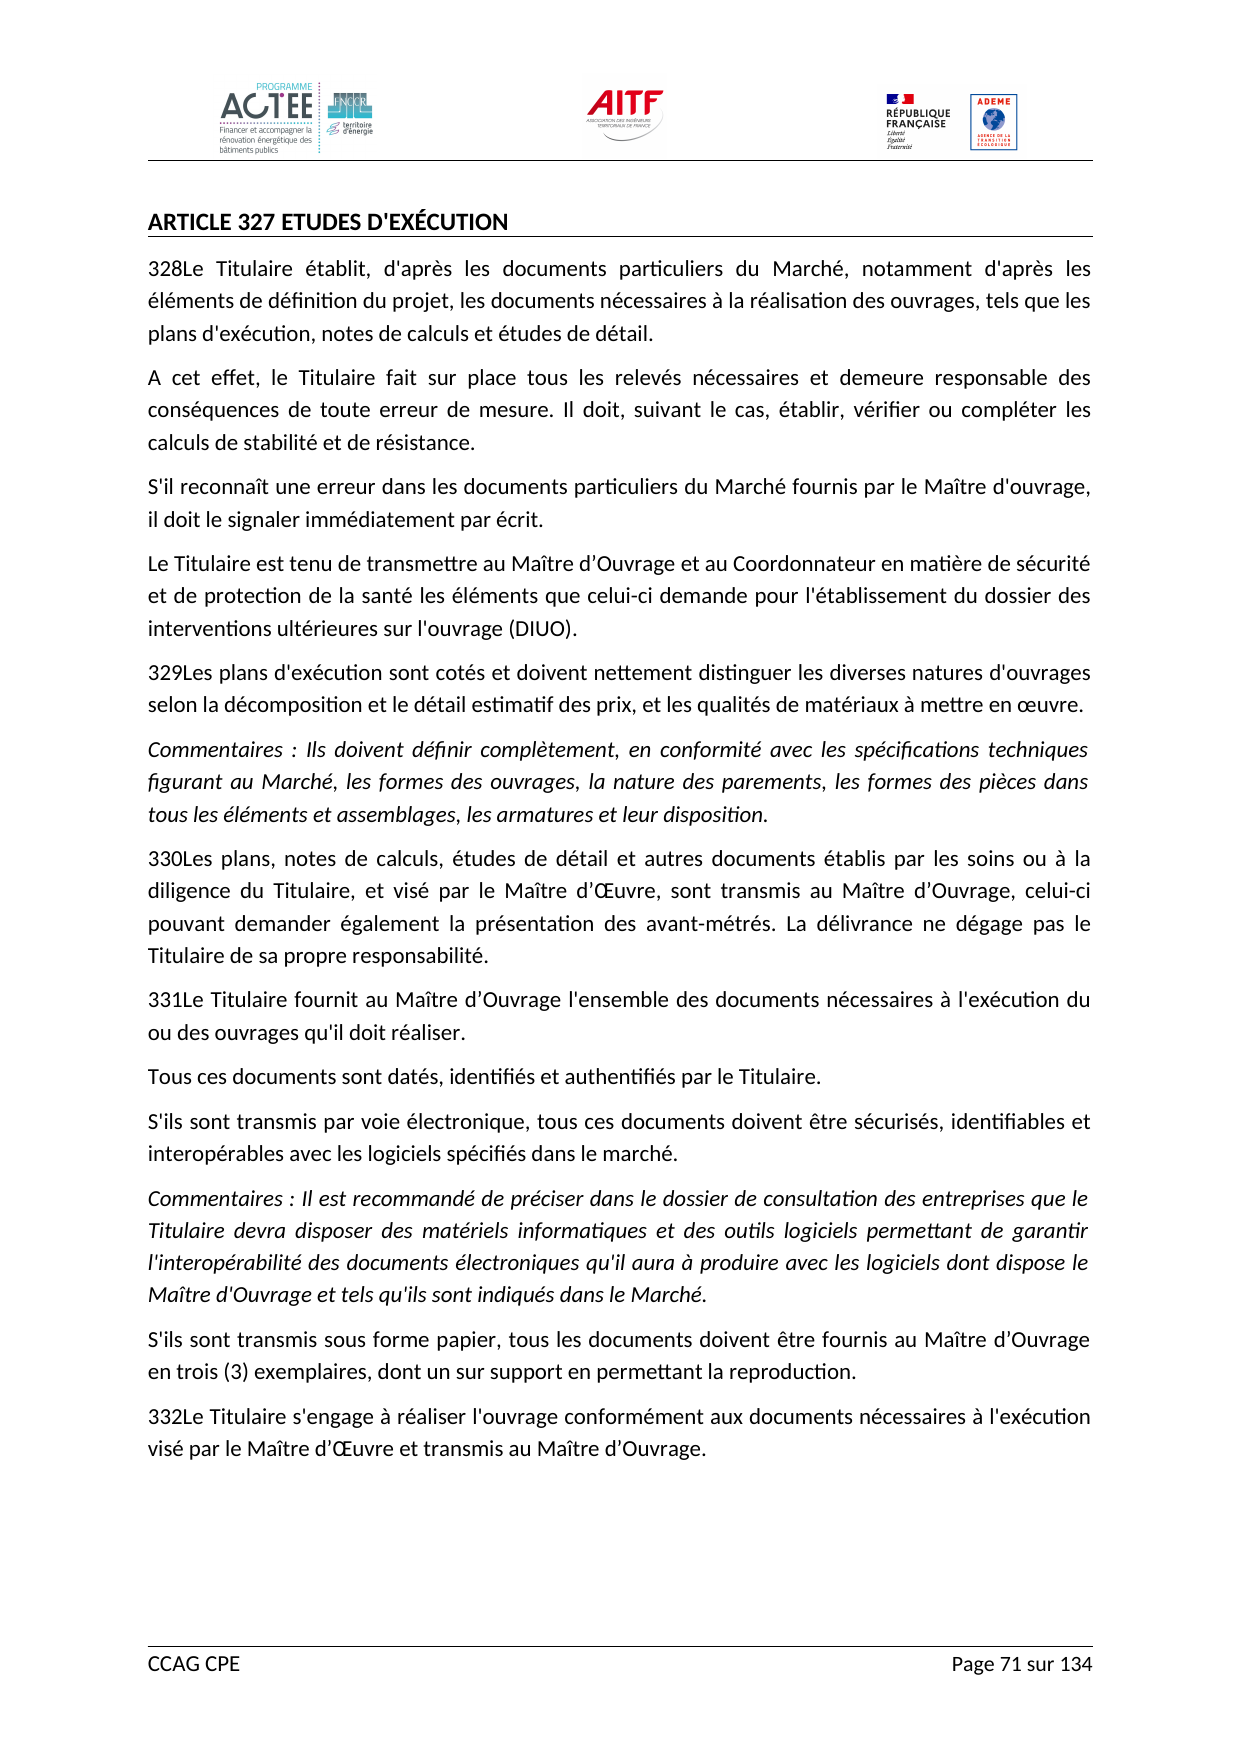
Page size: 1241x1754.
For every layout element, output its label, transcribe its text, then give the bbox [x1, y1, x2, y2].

text S'ils sont transmis sous forme papier, tous les documents doivent être fournis au Maître d’Ouvrage en trois (3) exemplaires, dont un sur support en permettant la reproduction. [148, 1325, 1093, 1386]
subtitle Article Etudes d'exécution [148, 206, 1093, 236]
picture [213, 74, 377, 159]
text A cet effet, le Titulaire fait sur place tous les relevés nécessaires et demeure responsable des conséquences de toute erreur de mesure. Il doit, suivant le cas, établir, vérifier ou compléter les calculs de stabilité et de résistance. [148, 363, 1093, 456]
text Commentaires : Ils doivent définir complètement, en conformité avec les spécifications techniques figurant au Marché, les formes des ouvrages, la nature des parements, les formes des pièces dans tous les éléments et assemblages, les armatures et leur disposition. [148, 735, 1093, 828]
text Le Titulaire établit, d'après les documents particuliers du Marché, notamment d'après les éléments de définition du projet, les documents nécessaires à la réalisation des ouvrages, tels que les plans d'exécution, notes de calculs et études de détail. [148, 254, 1093, 347]
text Le Titulaire s'engage à réaliser l'ouvrage conformément aux documents nécessaires à l'exécution visé par le Maître d’Œuvre et transmis au Maître d’Ouvrage. [148, 1402, 1093, 1462]
text Le Titulaire est tenu de transmettre au Maître d’Ouvrage et au Coordonnateur en matière de sécurité et de protection de la santé les éléments que celui-ci demande pour l'établissement du dossier des interventions ultérieures sur l'ouvrage (DIUO). [148, 549, 1093, 642]
text Commentaires : Il est recommandé de préciser dans le dossier de consultation des entreprises que le Titulaire devra disposer des matériels informatiques et des outils logiciels permettant de garantir l'interopérabilité des documents électroniques qu'il aura à produire avec les logiciels dont dispose le Maître d'Ouvrage et tels qu'ils sont indiqués dans le Marché. [148, 1184, 1093, 1309]
text S'ils sont transmis par voie électronique, tous ces documents doivent être sécurisés, identifiables et interopérables avec les logiciels spécifiés dans le marché. [148, 1107, 1093, 1167]
text S'il reconnaît une erreur dans les documents particuliers du Marché fournis par le Maître d'ouvrage, il doit le signaler immédiatement par écrit. [148, 472, 1093, 533]
picture [877, 84, 1027, 159]
picture [582, 73, 667, 159]
text Le Titulaire fournit au Maître d’Ouvrage l'ensemble des documents nécessaires à l'exécution du ou des ouvrages qu'il doit réaliser. [148, 986, 1093, 1046]
text Les plans, notes de calculs, études de détail et autres documents établis par les soins ou à la diligence du Titulaire, et visé par le Maître d’Œuvre, sont transmis au Maître d’Ouvrage, celui-ci pouvant demander également la présentation des avant-métrés. La délivrance ne dégage pas le Titulaire de sa propre responsabilité. [148, 844, 1093, 969]
text Les plans d'exécution sont cotés et doivent nettement distinguer les diverses natures d'ouvrages selon la décomposition et le détail estimatif des prix, et les qualités de matériaux à mettre en œuvre. [148, 658, 1093, 719]
text Tous ces documents sont datés, identifiés et authentifiés par le Titulaire. [148, 1062, 1093, 1091]
